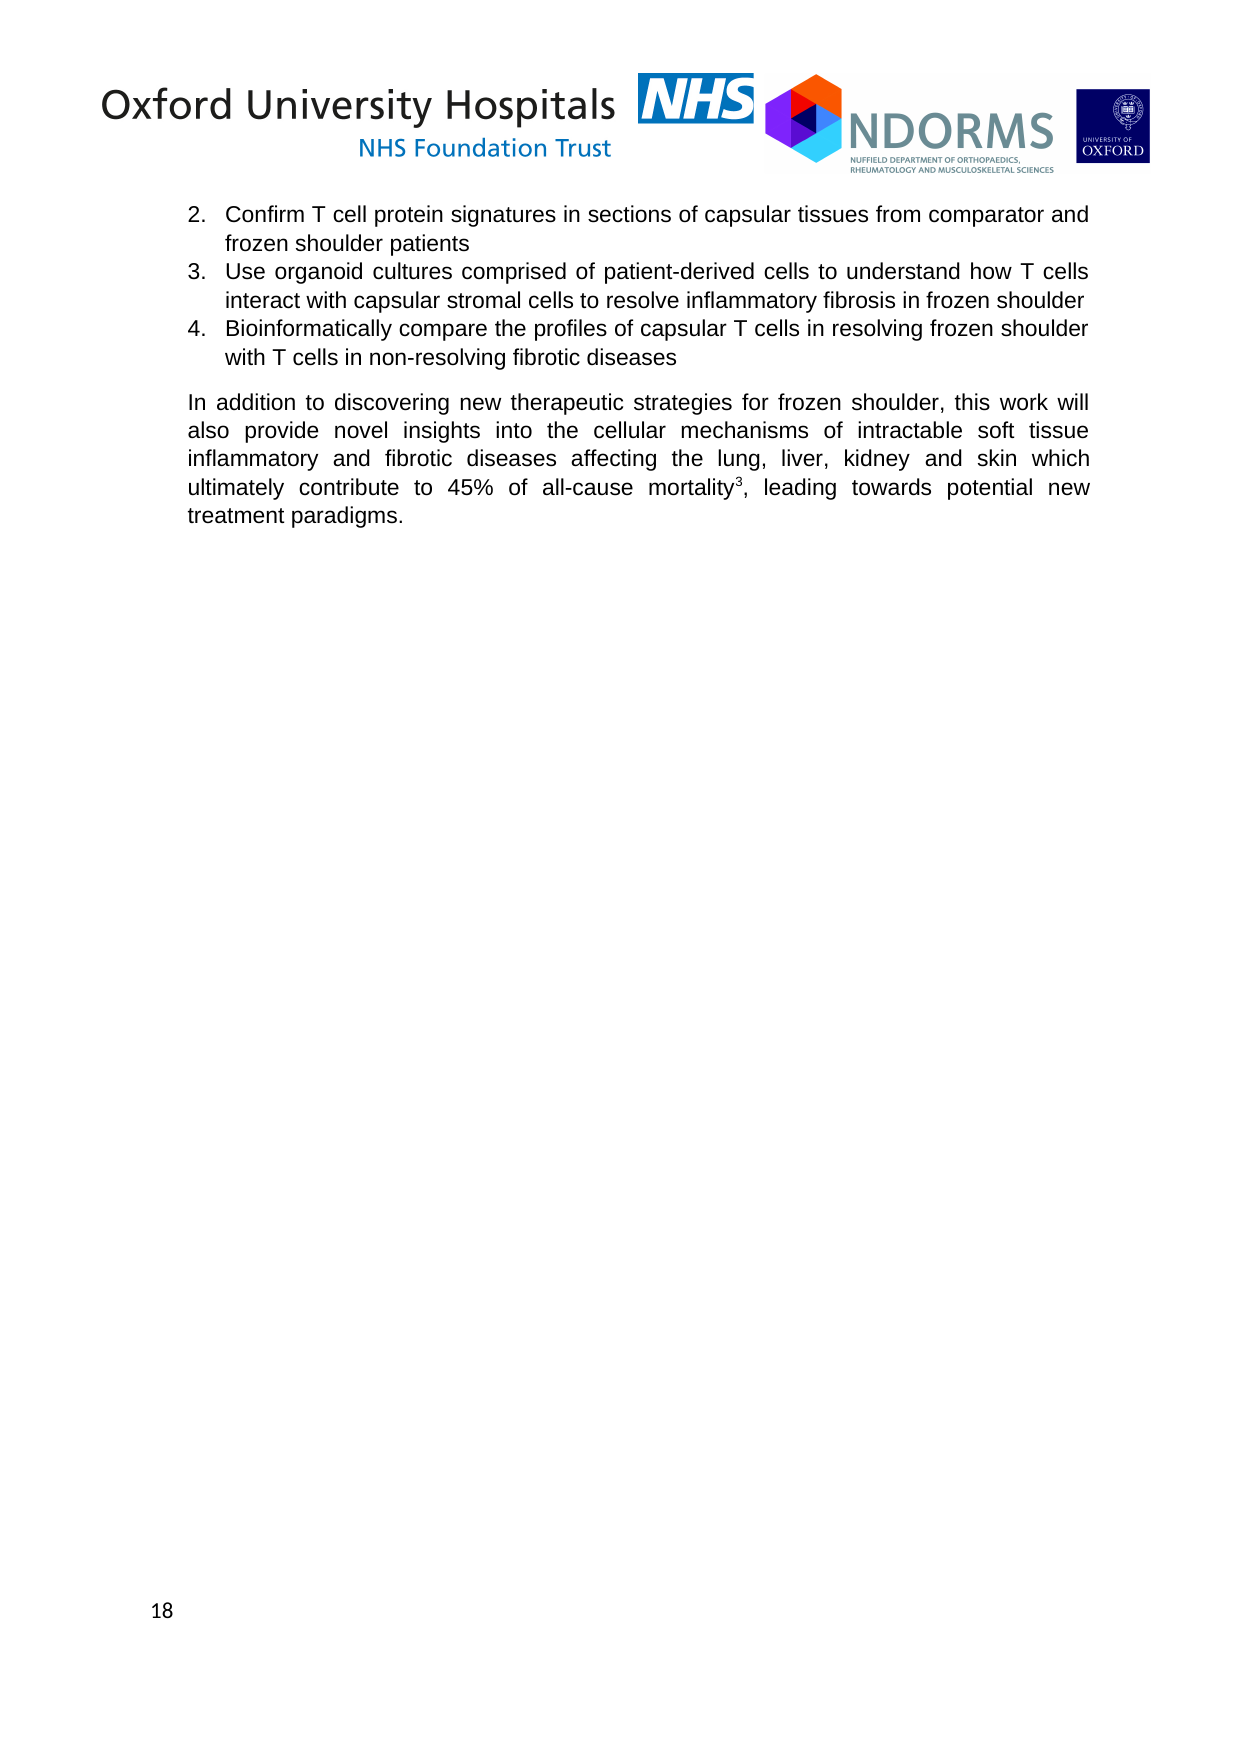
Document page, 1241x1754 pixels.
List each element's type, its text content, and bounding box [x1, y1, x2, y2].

list Confirm T cell protein signatures in sections of capsular tissues from comparator and frozen shoulder patients [187, 201, 1090, 256]
list Bioinformatically compare the profiles of capsular T cells in resolving frozen shoulder with T cells in non-resolving fibrotic diseases [187, 315, 1090, 370]
text In addition to discovering new therapeutic strategies for frozen shoulder, this work will also provide novel insights into the cellular mechanisms of intractable soft tissue inflammatory and fibrotic diseases affecting the lung, liver, kidney and skin which ultimately contribute to 45% of all-cause mortality3, leading towards potential new treatment paradigms. [187, 388, 1090, 529]
picture [764, 73, 1151, 174]
picture [100, 73, 754, 162]
list Use organoid cultures comprised of patient-derived cells to understand how T cells interact with capsular stromal cells to resolve inflammatory fibrosis in frozen shoulder [187, 258, 1090, 313]
